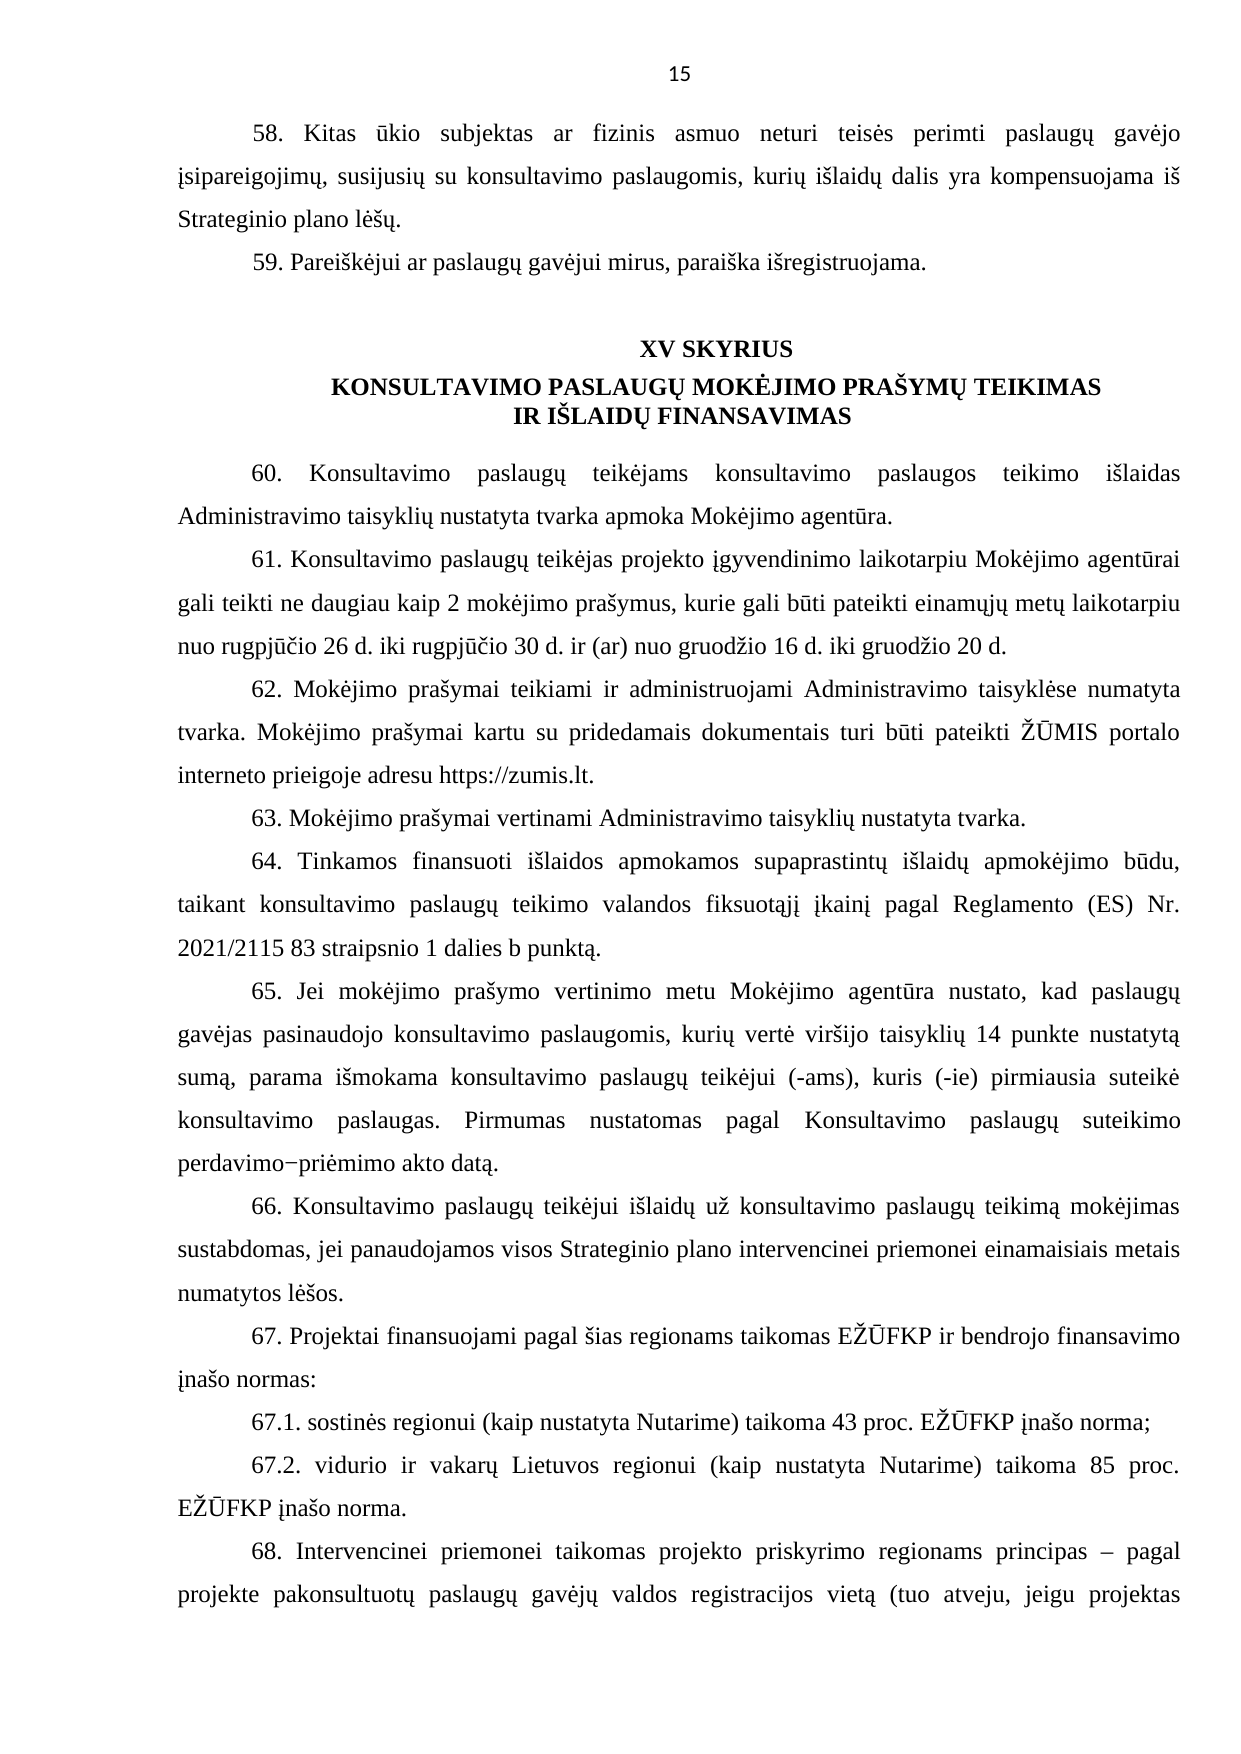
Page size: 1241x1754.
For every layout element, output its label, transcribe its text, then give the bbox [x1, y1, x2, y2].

text 62. Mokėjimo prašymai teikiami ir administruojami Administravimo taisyklėse numatyta tvarka. Mokėjimo prašymai kartu su pridedamais dokumentais turi būti pateikti ŽŪMIS portalo interneto prieigoje adresu https://zumis.lt. [177, 674, 1181, 789]
text 64. Tinkamos finansuoti išlaidos apmokamos supaprastintų išlaidų apmokėjimo būdu, taikant konsultavimo paslaugų teikimo valandos fiksuotąjį įkainį pagal Reglamento (ES) Nr. 2021/2115 83 straipsnio 1 dalies b punktą. [177, 846, 1181, 961]
text KONSULTAVIMO PASLAUGŲ MOKĖJIMO PRAŠYMŲ TEIKIMAS IR IŠLAIDŲ FINANSAVIMAS [177, 372, 1181, 429]
text 61. Konsultavimo paslaugų teikėjas projekto įgyvendinimo laikotarpiu Mokėjimo agentūrai gali teikti ne daugiau kaip 2 mokėjimo prašymus, kurie gali būti pateikti einamųjų metų laikotarpiu nuo rugpjūčio 26 d. iki rugpjūčio 30 d. ir (ar) nuo gruodžio 16 d. iki gruodžio 20 d. [177, 544, 1181, 659]
text 63. Mokėjimo prašymai vertinami Administravimo taisyklių nustatyta tvarka. [177, 803, 1181, 832]
text 67. Projektai finansuojami pagal šias regionams taikomas EŽŪFKP ir bendrojo finansavimo įnašo normas: [177, 1321, 1181, 1393]
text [177, 1536, 1181, 1608]
text XV SKYRIUS [177, 334, 1181, 362]
text 66. Konsultavimo paslaugų teikėjui išlaidų už konsultavimo paslaugų teikimą mokėjimas sustabdomas, jei panaudojamos visos Strateginio plano intervencinei priemonei einamaisiais metais numatytos lėšos. [177, 1191, 1181, 1306]
text 58. Kitas ūkio subjektas ar fizinis asmuo neturi teisės perimti paslaugų gavėjo įsipareigojimų, susijusių su konsultavimo paslaugomis, kurių išlaidų dalis yra kompensuojama iš Strateginio plano lėšų. [177, 118, 1181, 233]
text 67.1. sostinės regionui (kaip nustatyta Nutarime) taikoma 43 proc. EŽŪFKP įnašo norma; [177, 1407, 1181, 1436]
text 65. Jei mokėjimo prašymo vertinimo metu Mokėjimo agentūra nustato, kad paslaugų gavėjas pasinaudojo konsultavimo paslaugomis, kurių vertė viršijo taisyklių 14 punkte nustatytą sumą, parama išmokama konsultavimo paslaugų teikėjui (-ams), kuris (-ie) pirmiausia suteikė konsultavimo paslaugas. Pirmumas nustatomas pagal Konsultavimo paslaugų suteikimo perdavimo−priėmimo akto datą. [177, 976, 1181, 1177]
text 60. Konsultavimo paslaugų teikėjams konsultavimo paslaugos teikimo išlaidas Administravimo taisyklių nustatyta tvarka apmoka Mokėjimo agentūra. [177, 458, 1181, 530]
text 67.2. vidurio ir vakarų Lietuvos regionui (kaip nustatyta Nutarime) taikoma 85 proc. EŽŪFKP įnašo norma. [177, 1450, 1181, 1522]
text 59. Pareiškėjui ar paslaugų gavėjui mirus, paraiška išregistruojama. [177, 247, 1181, 276]
